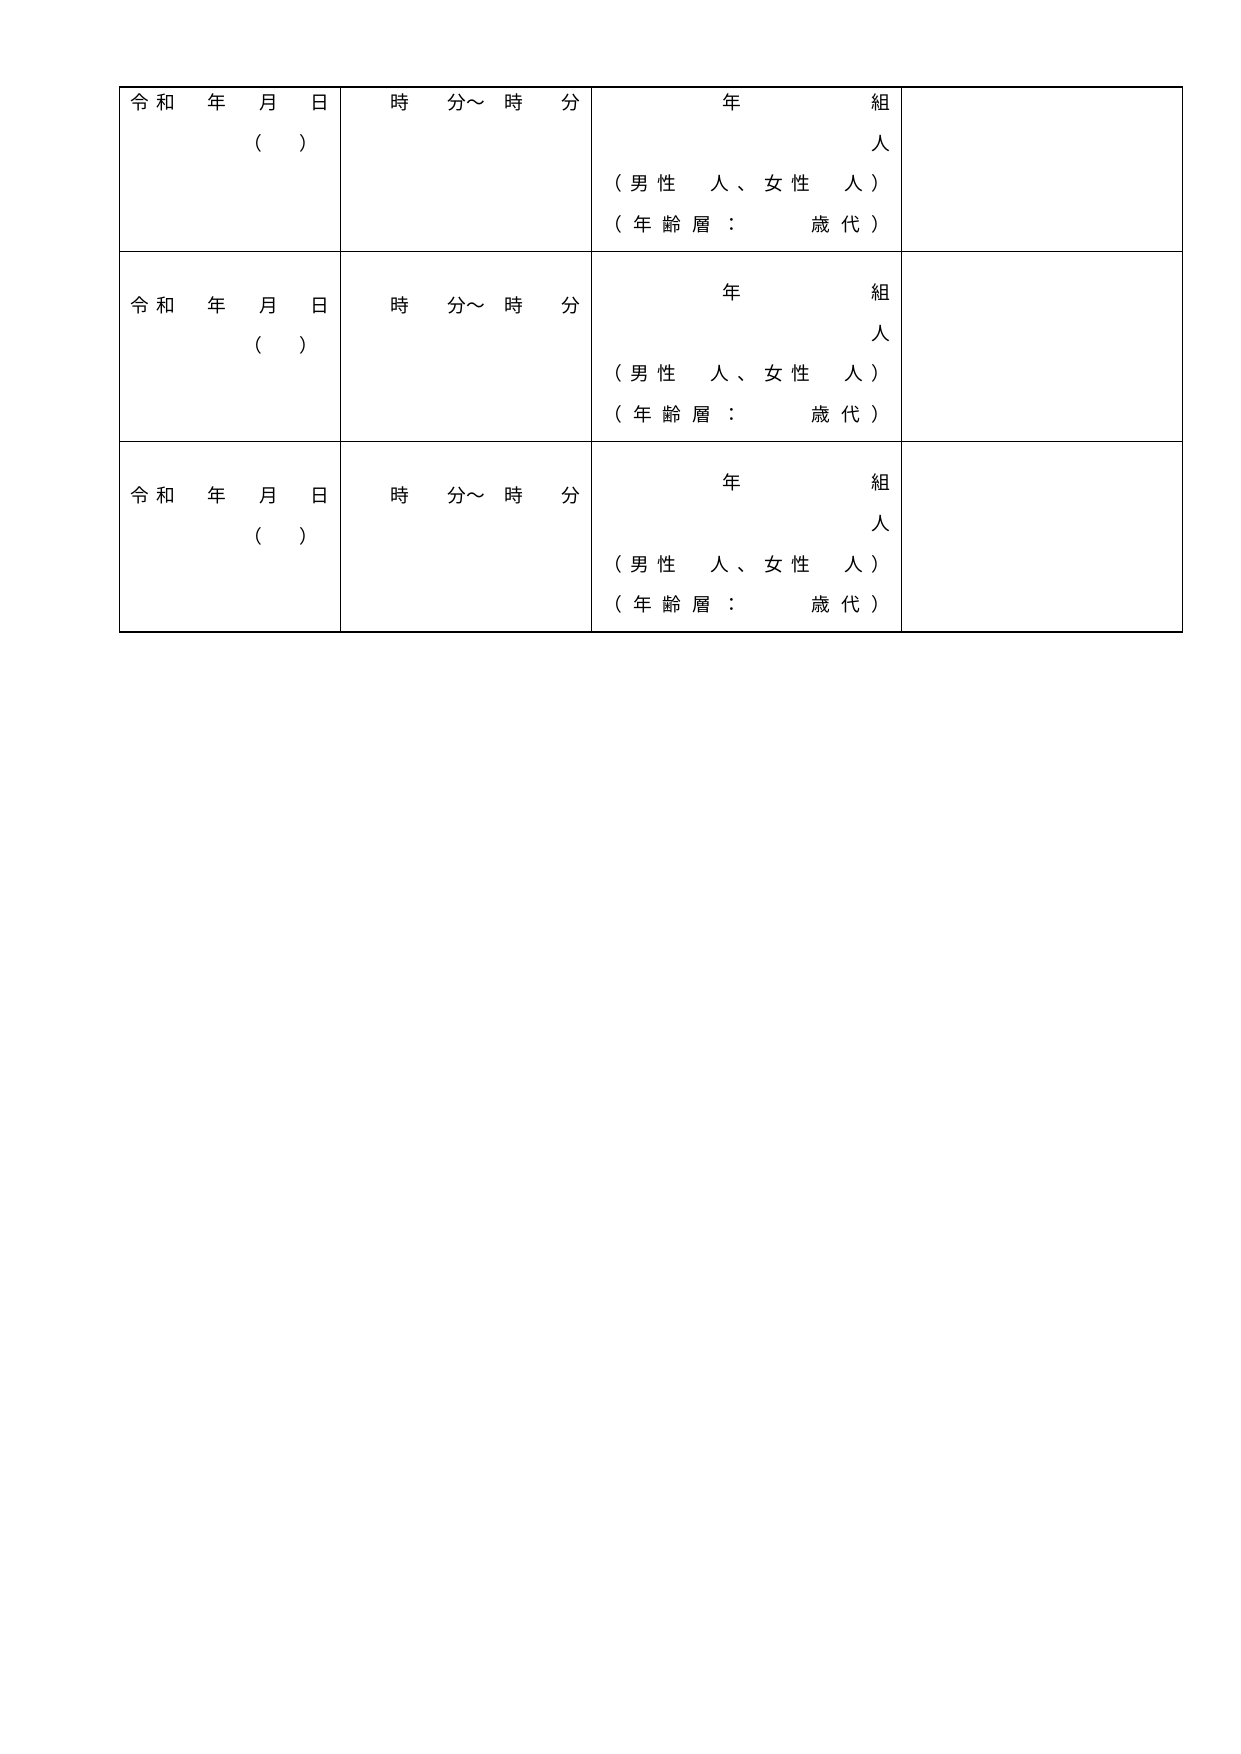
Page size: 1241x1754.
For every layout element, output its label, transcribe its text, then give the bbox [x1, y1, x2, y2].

table_cell 時 分～ 時 分 [341, 88, 591, 251]
table_cell [902, 252, 1182, 441]
table_cell 時 分～ 時 分 [341, 252, 591, 441]
table_cell 令和 年 月 日 （ ） [120, 442, 340, 631]
table_cell [902, 88, 1182, 251]
table_cell 時 分～ 時 分 [341, 442, 591, 631]
table_cell 令和 年 月 日 （ ） [120, 88, 340, 251]
table_cell [902, 442, 1182, 631]
table_cell 令和 年 月 日 （ ） [120, 252, 340, 441]
table_cell 年 組 人 （男性 人、女性 人） （年齢層： 歳代） [592, 442, 901, 631]
table_cell 年 組 人 （男性 人、女性 人） （年齢層： 歳代） [592, 252, 901, 441]
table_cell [592, 88, 901, 251]
